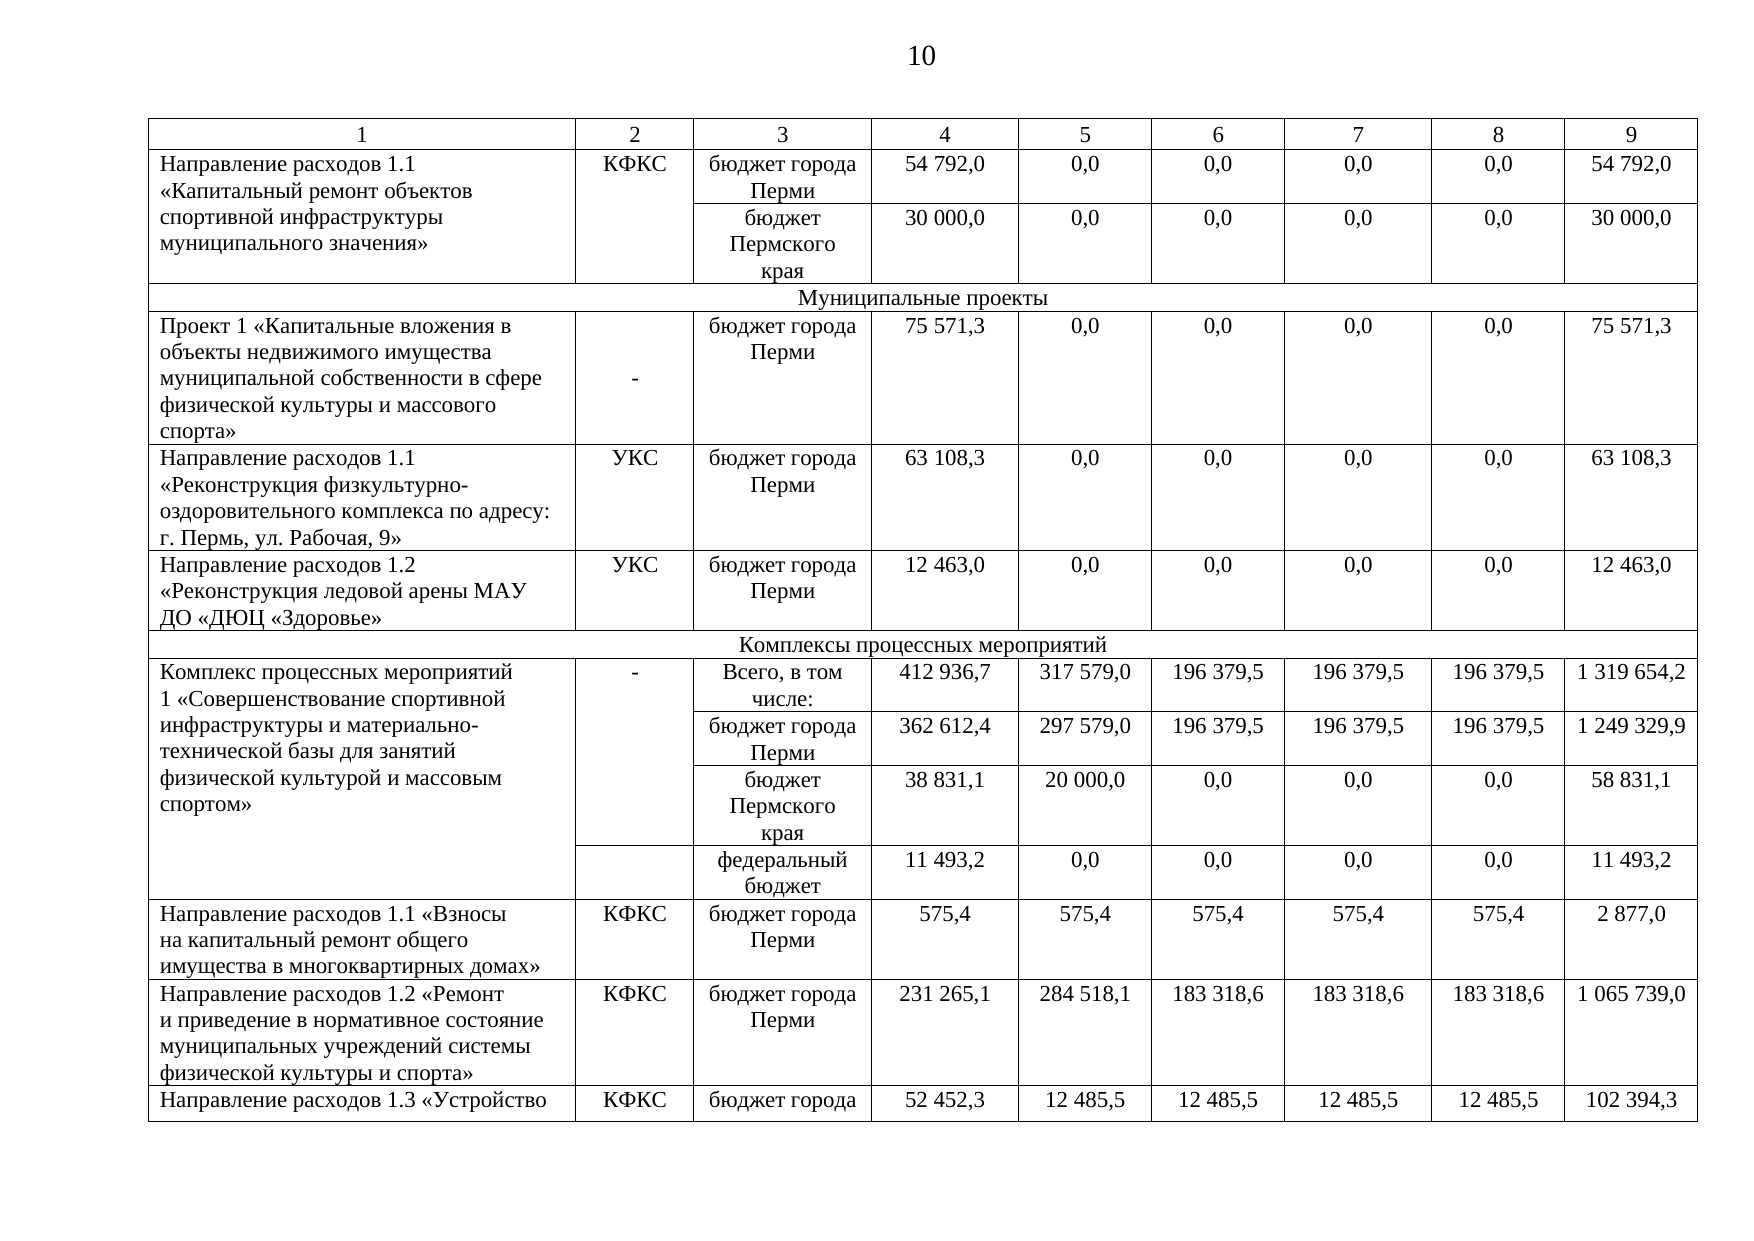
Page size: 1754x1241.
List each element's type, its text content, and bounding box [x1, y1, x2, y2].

table_cell 196 379,5 [1285, 659, 1431, 711]
table_cell Направление расходов 1.2 «Реконструкция ледовой арены МАУ ДО «ДЮЦ «Здоровье» [149, 551, 575, 630]
table_cell 0,0 [1152, 445, 1284, 550]
table_header 4 [872, 119, 1018, 149]
table_cell 0,0 [1152, 551, 1284, 630]
table_cell 12 485,5 [1019, 1086, 1151, 1121]
table_cell 54 792,0 [1565, 150, 1697, 203]
table_cell 196 379,5 [1432, 712, 1564, 765]
table_cell 102 394,3 [1565, 1086, 1697, 1121]
table_cell КФКС [576, 1086, 693, 1121]
table_cell 183 318,6 [1285, 980, 1431, 1085]
table_cell 0,0 [1152, 312, 1284, 443]
table_cell 412 936,7 [872, 659, 1018, 711]
table_cell Всего, в том числе: [694, 659, 871, 711]
table_cell 575,4 [1019, 900, 1151, 979]
table_cell 297 579,0 [1019, 712, 1151, 765]
table_header 6 [1152, 119, 1284, 149]
table_cell 284 518,1 [1019, 980, 1151, 1085]
table_cell 2 877,0 [1565, 900, 1697, 979]
table_cell 0,0 [1432, 766, 1564, 845]
table_cell Муниципальные проекты [149, 284, 1697, 311]
table_cell 317 579,0 [1019, 659, 1151, 711]
table_cell бюджет города Перми [694, 445, 871, 550]
table_cell 0,0 [1152, 846, 1284, 899]
table_cell - [576, 312, 693, 443]
table_cell 0,0 [1432, 551, 1564, 630]
table_header 2 [576, 119, 693, 149]
table_cell 75 571,3 [1565, 312, 1697, 443]
table_cell Комплекс процессных мероприятий 1 «Совершенствование спортивной инфраструктуры и материально-технической базы для занятий физической культурой и массовым спортом» [149, 659, 575, 899]
table_cell бюджет Пермского края [694, 204, 871, 283]
table_cell 0,0 [1285, 445, 1431, 550]
table_header 3 [694, 119, 871, 149]
table_cell 11 493,2 [872, 846, 1018, 899]
table_cell бюджет города Перми [694, 1086, 871, 1121]
table_cell 1 249 329,9 [1565, 712, 1697, 765]
table_cell 12 485,5 [1152, 1086, 1284, 1121]
table_cell 54 792,0 [872, 150, 1018, 203]
table_cell КФКС [576, 980, 693, 1085]
table_cell 1 065 739,0 [1565, 980, 1697, 1085]
table_cell 1 319 654,2 [1565, 659, 1697, 711]
table_cell 196 379,5 [1152, 659, 1284, 711]
table_cell 30 000,0 [872, 204, 1018, 283]
table_cell КФКС [576, 900, 693, 979]
table_cell 11 493,2 [1565, 846, 1697, 899]
table_cell 52 452,3 [872, 1086, 1018, 1121]
table_cell УКС [576, 551, 693, 630]
table_header 8 [1432, 119, 1564, 149]
table_cell 0,0 [1432, 312, 1564, 443]
table_header 7 [1285, 119, 1431, 149]
table_cell 0,0 [1019, 150, 1151, 203]
table_cell 0,0 [1285, 551, 1431, 630]
table_cell [576, 846, 693, 899]
table_cell 0,0 [1019, 445, 1151, 550]
table_cell бюджет города Перми [694, 312, 871, 443]
table_cell Направление расходов 1.1 «Капитальный ремонт объектов спортивной инфраструктуры муниципального значения» [149, 150, 575, 283]
table_cell КФКС [576, 150, 693, 283]
table_cell бюджет города Перми [694, 551, 871, 630]
table_cell 0,0 [1152, 204, 1284, 283]
table_cell Направление расходов 1.2 «Ремонт и приведение в нормативное состояние муниципальных учреждений системы физической культуры и спорта» [149, 980, 575, 1085]
table_cell федеральный бюджет [694, 846, 871, 899]
table_cell 0,0 [1285, 204, 1431, 283]
table_cell 0,0 [1019, 846, 1151, 899]
table_cell УКС [576, 445, 693, 550]
table_cell 58 831,1 [1565, 766, 1697, 845]
table_cell 196 379,5 [1152, 712, 1284, 765]
table_cell бюджет города Перми [694, 712, 871, 765]
table_cell 196 379,5 [1285, 712, 1431, 765]
table_cell 575,4 [1285, 900, 1431, 979]
table_cell бюджет города Перми [694, 150, 871, 203]
table_header 9 [1565, 119, 1697, 149]
table_cell 575,4 [1152, 900, 1284, 979]
table_cell 0,0 [1019, 551, 1151, 630]
table_cell 0,0 [1432, 150, 1564, 203]
table_cell - [576, 659, 693, 845]
table_cell 12 485,5 [1285, 1086, 1431, 1121]
table_cell 0,0 [1432, 204, 1564, 283]
table_cell бюджет Пермского края [694, 766, 871, 845]
table_cell 362 612,4 [872, 712, 1018, 765]
table_cell 0,0 [1285, 150, 1431, 203]
table_cell Проект 1 «Капитальные вложения в объекты недвижимого имущества муниципальной собственности в сфере физической культуры и массового спорта» [149, 312, 575, 443]
table_cell 0,0 [1432, 846, 1564, 899]
table_cell Направление расходов 1.1 «Реконструкция физкультурно-оздоровительного комплекса по адресу: г. Пермь, ул. Рабочая, 9» [149, 445, 575, 550]
table_cell 183 318,6 [1152, 980, 1284, 1085]
table_header 1 [149, 119, 575, 149]
table_cell 0,0 [1019, 204, 1151, 283]
table_cell 0,0 [1432, 445, 1564, 550]
table_cell 0,0 [1019, 312, 1151, 443]
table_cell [149, 1086, 575, 1121]
table_cell 196 379,5 [1432, 659, 1564, 711]
table_cell 575,4 [872, 900, 1018, 979]
table_header 5 [1019, 119, 1151, 149]
table_cell 38 831,1 [872, 766, 1018, 845]
table_cell 30 000,0 [1565, 204, 1697, 283]
table_cell бюджет города Перми [694, 900, 871, 979]
table_cell 0,0 [1152, 150, 1284, 203]
table_cell 12 463,0 [1565, 551, 1697, 630]
table_cell 0,0 [1152, 766, 1284, 845]
table_cell 20 000,0 [1019, 766, 1151, 845]
table_cell 575,4 [1432, 900, 1564, 979]
table_cell 12 485,5 [1432, 1086, 1564, 1121]
table_cell 0,0 [1285, 312, 1431, 443]
table_cell бюджет города Перми [694, 980, 871, 1085]
table_cell 0,0 [1285, 846, 1431, 899]
table_cell 63 108,3 [1565, 445, 1697, 550]
table_cell 63 108,3 [872, 445, 1018, 550]
table_cell 0,0 [1285, 766, 1431, 845]
table_cell 183 318,6 [1432, 980, 1564, 1085]
table_cell Комплексы процессных мероприятий [149, 631, 1697, 657]
table_cell 231 265,1 [872, 980, 1018, 1085]
table_cell 12 463,0 [872, 551, 1018, 630]
table_cell Направление расходов 1.1 «Взносы на капитальный ремонт общего имущества в многоквартирных домах» [149, 900, 575, 979]
table_cell 75 571,3 [872, 312, 1018, 443]
